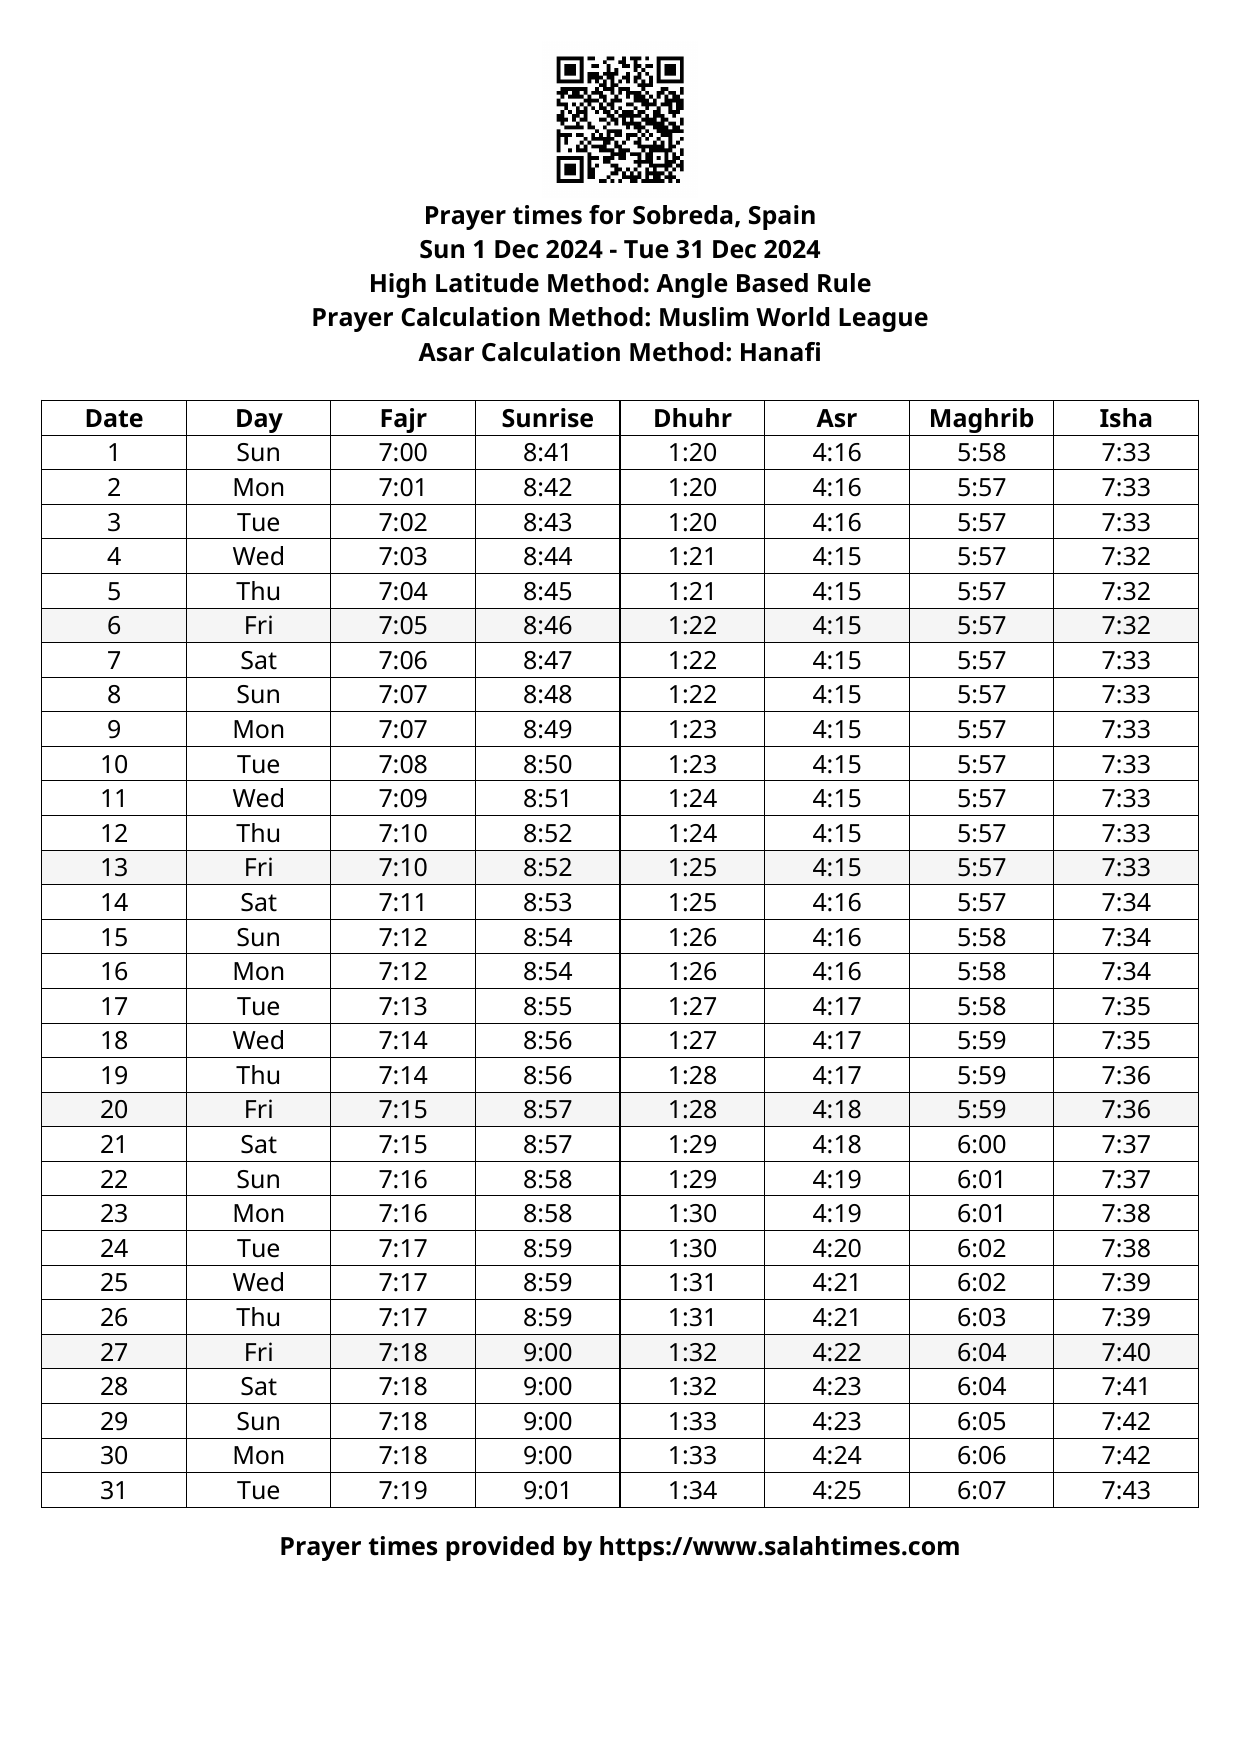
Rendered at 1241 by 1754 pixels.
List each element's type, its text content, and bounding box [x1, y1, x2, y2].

table_cell 5:57 [910, 816, 1053, 849]
table_cell 7:33 [1054, 816, 1198, 849]
table_cell Fri [187, 851, 330, 884]
table_header Asr [765, 401, 909, 434]
table_cell 1:26 [621, 954, 764, 988]
table_cell 3 [42, 505, 186, 538]
table_cell 7:17 [331, 1231, 475, 1264]
table_cell 1:22 [621, 643, 764, 677]
table_cell 8:54 [476, 954, 619, 988]
table_cell 1:28 [621, 1058, 764, 1092]
table_cell 7:14 [331, 1024, 475, 1057]
table_cell 6:04 [910, 1335, 1053, 1368]
table_cell Thu [187, 816, 330, 849]
table_cell 1:30 [621, 1196, 764, 1230]
table_cell 6:02 [910, 1266, 1053, 1299]
table_cell 17 [42, 989, 186, 1022]
table_cell Fri [187, 609, 330, 642]
table_cell 7:34 [1054, 954, 1198, 988]
table_cell 4:21 [765, 1300, 909, 1334]
table_cell 1:29 [621, 1162, 764, 1195]
table_cell 4:16 [765, 954, 909, 988]
table_cell Wed [187, 1266, 330, 1299]
table_cell 5:59 [910, 1058, 1053, 1092]
table_cell 8:50 [476, 747, 619, 780]
table_cell 8:54 [476, 920, 619, 953]
table_cell 7:12 [331, 954, 475, 988]
table_cell 7 [42, 643, 186, 677]
table_cell 7:38 [1054, 1231, 1198, 1264]
table_cell 1:26 [621, 920, 764, 953]
table_cell 8:59 [476, 1231, 619, 1264]
table_cell 6:05 [910, 1404, 1053, 1437]
table_cell 8:43 [476, 505, 619, 538]
table_cell 1:20 [621, 436, 764, 469]
table_cell 6:01 [910, 1162, 1053, 1195]
table_cell 8:52 [476, 816, 619, 849]
table_cell Mon [187, 954, 330, 988]
table_cell 4:16 [765, 505, 909, 538]
table_cell 9:01 [476, 1473, 619, 1507]
table_cell 1:22 [621, 609, 764, 642]
table_cell 5:57 [910, 574, 1053, 607]
table_cell 4:15 [765, 539, 909, 573]
table_cell 5:58 [910, 436, 1053, 469]
table_cell Mon [187, 1439, 330, 1472]
table_cell 8:46 [476, 609, 619, 642]
table_cell 7:15 [331, 1093, 475, 1126]
table_cell 5:57 [910, 470, 1053, 504]
table_cell 5:58 [910, 989, 1053, 1022]
table_cell 4:15 [765, 747, 909, 780]
table_cell 7:14 [331, 1058, 475, 1092]
table_cell 8:56 [476, 1058, 619, 1092]
table_cell 7:34 [1054, 885, 1198, 919]
table_cell 8:47 [476, 643, 619, 677]
table_cell 7:16 [331, 1162, 475, 1195]
table_cell 12 [42, 816, 186, 849]
table_cell 31 [42, 1473, 186, 1507]
table_cell 7:03 [331, 539, 475, 573]
table_cell 5:57 [910, 643, 1053, 677]
table_cell 7:34 [1054, 920, 1198, 953]
table_cell 7:33 [1054, 678, 1198, 711]
table_cell 5:57 [910, 609, 1053, 642]
table_cell 15 [42, 920, 186, 953]
table_cell 5:58 [910, 920, 1053, 953]
table_header Dhuhr [621, 401, 764, 434]
table_cell 20 [42, 1093, 186, 1126]
table_cell 7:32 [1054, 609, 1198, 642]
table_cell 5:57 [910, 781, 1053, 815]
table_cell 9 [42, 712, 186, 746]
table_cell 7:18 [331, 1439, 475, 1472]
table_cell 5:57 [910, 505, 1053, 538]
table_cell 8:58 [476, 1196, 619, 1230]
table_cell 7:05 [331, 609, 475, 642]
table_cell 4:20 [765, 1231, 909, 1264]
table_cell 5:57 [910, 885, 1053, 919]
table_cell 7:33 [1054, 781, 1198, 815]
table_cell 5:59 [910, 1093, 1053, 1126]
table_cell 1:30 [621, 1231, 764, 1264]
table_cell 7:18 [331, 1369, 475, 1403]
table_cell 7:42 [1054, 1439, 1198, 1472]
table_cell 7:33 [1054, 643, 1198, 677]
text Prayer Calculation Method: Muslim World League [42, 300, 1198, 334]
table_cell 30 [42, 1439, 186, 1472]
table_cell 7:12 [331, 920, 475, 953]
table_cell Wed [187, 1024, 330, 1057]
table_cell 6:01 [910, 1196, 1053, 1230]
table_cell 16 [42, 954, 186, 988]
table_cell 4 [42, 539, 186, 573]
table_cell Sat [187, 1127, 330, 1161]
table_cell 6:07 [910, 1473, 1053, 1507]
table_cell 7:02 [331, 505, 475, 538]
table_cell 7:36 [1054, 1058, 1198, 1092]
table_cell 7:37 [1054, 1127, 1198, 1161]
table_cell 8:53 [476, 885, 619, 919]
table_cell 4:15 [765, 816, 909, 849]
table_cell 1 [42, 436, 186, 469]
table_cell 27 [42, 1335, 186, 1368]
table_cell 5:57 [910, 678, 1053, 711]
table_cell 7:40 [1054, 1335, 1198, 1368]
table_cell 7:32 [1054, 539, 1198, 573]
table_cell 7:18 [331, 1404, 475, 1437]
table_cell 5:57 [910, 712, 1053, 746]
table_cell 28 [42, 1369, 186, 1403]
table_cell 1:22 [621, 678, 764, 711]
table_cell 26 [42, 1300, 186, 1334]
table_cell 11 [42, 781, 186, 815]
table_cell 7:35 [1054, 989, 1198, 1022]
table_cell Sat [187, 643, 330, 677]
table_cell 1:20 [621, 505, 764, 538]
table_cell Fri [187, 1093, 330, 1126]
table_cell 4:24 [765, 1439, 909, 1472]
table_cell 5:59 [910, 1024, 1053, 1057]
table_cell 9:00 [476, 1369, 619, 1403]
table_cell 6:02 [910, 1231, 1053, 1264]
table_cell 9:00 [476, 1335, 619, 1368]
table_cell 8:48 [476, 678, 619, 711]
table_cell 8:41 [476, 436, 619, 469]
table_cell 2 [42, 470, 186, 504]
table_cell 4:15 [765, 781, 909, 815]
table_cell 1:24 [621, 816, 764, 849]
table_cell 7:19 [331, 1473, 475, 1507]
table_cell 7:37 [1054, 1162, 1198, 1195]
table_cell 19 [42, 1058, 186, 1092]
table_cell 7:10 [331, 851, 475, 884]
table_cell 1:21 [621, 574, 764, 607]
table_cell 1:25 [621, 851, 764, 884]
table_cell 7:38 [1054, 1196, 1198, 1230]
table_cell 1:24 [621, 781, 764, 815]
table_cell 4:15 [765, 851, 909, 884]
table_cell Thu [187, 574, 330, 607]
table_cell 7:17 [331, 1266, 475, 1299]
table_cell 7:06 [331, 643, 475, 677]
table_cell 7:32 [1054, 574, 1198, 607]
table_cell 7:33 [1054, 851, 1198, 884]
table_cell 4:17 [765, 1024, 909, 1057]
table_cell 7:43 [1054, 1473, 1198, 1507]
table_cell 4:23 [765, 1404, 909, 1437]
table_cell 7:33 [1054, 712, 1198, 746]
table_cell 4:19 [765, 1162, 909, 1195]
table_cell 8:55 [476, 989, 619, 1022]
table_cell 7:17 [331, 1300, 475, 1334]
table_cell 22 [42, 1162, 186, 1195]
table_cell Mon [187, 470, 330, 504]
text High Latitude Method: Angle Based Rule [42, 266, 1198, 300]
table_cell Mon [187, 712, 330, 746]
table_cell 8:59 [476, 1266, 619, 1299]
picture [542, 41, 699, 198]
table_cell 7:04 [331, 574, 475, 607]
table_cell 8:58 [476, 1162, 619, 1195]
table_cell 8:45 [476, 574, 619, 607]
table_header Fajr [331, 401, 475, 434]
table_cell 7:33 [1054, 436, 1198, 469]
table_cell 9:00 [476, 1404, 619, 1437]
table_cell 18 [42, 1024, 186, 1057]
text Sun 1 Dec 2024 - Tue 31 Dec 2024 [42, 232, 1198, 266]
table_cell Tue [187, 1231, 330, 1264]
table_cell 21 [42, 1127, 186, 1161]
table_cell Thu [187, 1300, 330, 1334]
table_cell 6:04 [910, 1369, 1053, 1403]
text Asar Calculation Method: Hanafi [42, 334, 1198, 368]
table_cell 4:19 [765, 1196, 909, 1230]
table_cell 7:39 [1054, 1300, 1198, 1334]
table_cell 7:08 [331, 747, 475, 780]
table_cell 5:58 [910, 954, 1053, 988]
table_cell 7:01 [331, 470, 475, 504]
text Prayer times provided by https://www.salahtimes.com [42, 1528, 1198, 1563]
table_cell 1:28 [621, 1093, 764, 1126]
table_cell 1:31 [621, 1266, 764, 1299]
table_cell 4:18 [765, 1127, 909, 1161]
table_cell 7:16 [331, 1196, 475, 1230]
table_cell 4:22 [765, 1335, 909, 1368]
table_cell 1:33 [621, 1404, 764, 1437]
table_cell 4:17 [765, 989, 909, 1022]
table_cell 10 [42, 747, 186, 780]
table_cell 4:15 [765, 574, 909, 607]
table_cell 1:20 [621, 470, 764, 504]
table_cell 4:15 [765, 609, 909, 642]
table_cell 1:27 [621, 1024, 764, 1057]
table_cell 1:23 [621, 712, 764, 746]
table_cell Sun [187, 436, 330, 469]
table_cell 8:42 [476, 470, 619, 504]
table_cell Sun [187, 678, 330, 711]
table_cell 1:32 [621, 1369, 764, 1403]
table_cell 8:57 [476, 1093, 619, 1126]
table_cell 5:57 [910, 539, 1053, 573]
table_cell 7:33 [1054, 470, 1198, 504]
table_cell 8:49 [476, 712, 619, 746]
table_cell 29 [42, 1404, 186, 1437]
table_cell 1:32 [621, 1335, 764, 1368]
table_cell 1:21 [621, 539, 764, 573]
table_cell 1:34 [621, 1473, 764, 1507]
table_cell 7:18 [331, 1335, 475, 1368]
table_header Maghrib [910, 401, 1053, 434]
table_cell 6:03 [910, 1300, 1053, 1334]
table_cell 9:00 [476, 1439, 619, 1472]
table_cell 8:57 [476, 1127, 619, 1161]
table_cell 7:11 [331, 885, 475, 919]
table_header Sunrise [476, 401, 619, 434]
table_cell 8:59 [476, 1300, 619, 1334]
table_cell 6:06 [910, 1439, 1053, 1472]
table_cell 5:57 [910, 747, 1053, 780]
text Prayer times for Sobreda, Spain [42, 198, 1198, 232]
table_cell 7:00 [331, 436, 475, 469]
table_cell 7:10 [331, 816, 475, 849]
table_cell 24 [42, 1231, 186, 1264]
table_cell 7:33 [1054, 747, 1198, 780]
table_cell 4:16 [765, 885, 909, 919]
table_cell Tue [187, 989, 330, 1022]
table_cell 1:33 [621, 1439, 764, 1472]
table_cell 1:31 [621, 1300, 764, 1334]
table_cell 7:07 [331, 678, 475, 711]
table_cell 14 [42, 885, 186, 919]
table_cell Sun [187, 1404, 330, 1437]
table_cell 7:09 [331, 781, 475, 815]
table_cell 5 [42, 574, 186, 607]
table_header Isha [1054, 401, 1198, 434]
table_cell 7:39 [1054, 1266, 1198, 1299]
table_cell 6:00 [910, 1127, 1053, 1161]
table_cell 4:16 [765, 436, 909, 469]
table_header Day [187, 401, 330, 434]
table_cell 23 [42, 1196, 186, 1230]
table_cell 4:16 [765, 470, 909, 504]
table_cell Wed [187, 781, 330, 815]
table_cell Fri [187, 1335, 330, 1368]
table_cell Wed [187, 539, 330, 573]
table_cell 8:56 [476, 1024, 619, 1057]
table_cell 4:17 [765, 1058, 909, 1092]
table_cell 1:23 [621, 747, 764, 780]
table_cell 6 [42, 609, 186, 642]
table_cell 4:15 [765, 643, 909, 677]
table_cell 8 [42, 678, 186, 711]
table_cell 7:15 [331, 1127, 475, 1161]
table_cell 4:25 [765, 1473, 909, 1507]
table_cell 7:36 [1054, 1093, 1198, 1126]
table_cell 7:07 [331, 712, 475, 746]
table_cell 5:57 [910, 851, 1053, 884]
table_cell Sun [187, 920, 330, 953]
table_cell 4:15 [765, 712, 909, 746]
table_cell 8:52 [476, 851, 619, 884]
table_header Date [42, 401, 186, 434]
table_cell 7:35 [1054, 1024, 1198, 1057]
table_cell 1:25 [621, 885, 764, 919]
table_cell Mon [187, 1196, 330, 1230]
table_cell Sun [187, 1162, 330, 1195]
table_cell 25 [42, 1266, 186, 1299]
table_cell Tue [187, 505, 330, 538]
table_cell 4:23 [765, 1369, 909, 1403]
table_cell Tue [187, 1473, 330, 1507]
table_cell 8:51 [476, 781, 619, 815]
table_cell 4:15 [765, 678, 909, 711]
table_cell 4:18 [765, 1093, 909, 1126]
table_cell 8:44 [476, 539, 619, 573]
table_cell 4:21 [765, 1266, 909, 1299]
table_cell Sat [187, 1369, 330, 1403]
table_cell 4:16 [765, 920, 909, 953]
table_cell 7:13 [331, 989, 475, 1022]
table_cell 7:33 [1054, 505, 1198, 538]
table_cell 13 [42, 851, 186, 884]
table_cell Sat [187, 885, 330, 919]
table_cell Thu [187, 1058, 330, 1092]
table_cell 1:27 [621, 989, 764, 1022]
table_cell 7:42 [1054, 1404, 1198, 1437]
table_cell 7:41 [1054, 1369, 1198, 1403]
table_cell Tue [187, 747, 330, 780]
table_cell 1:29 [621, 1127, 764, 1161]
